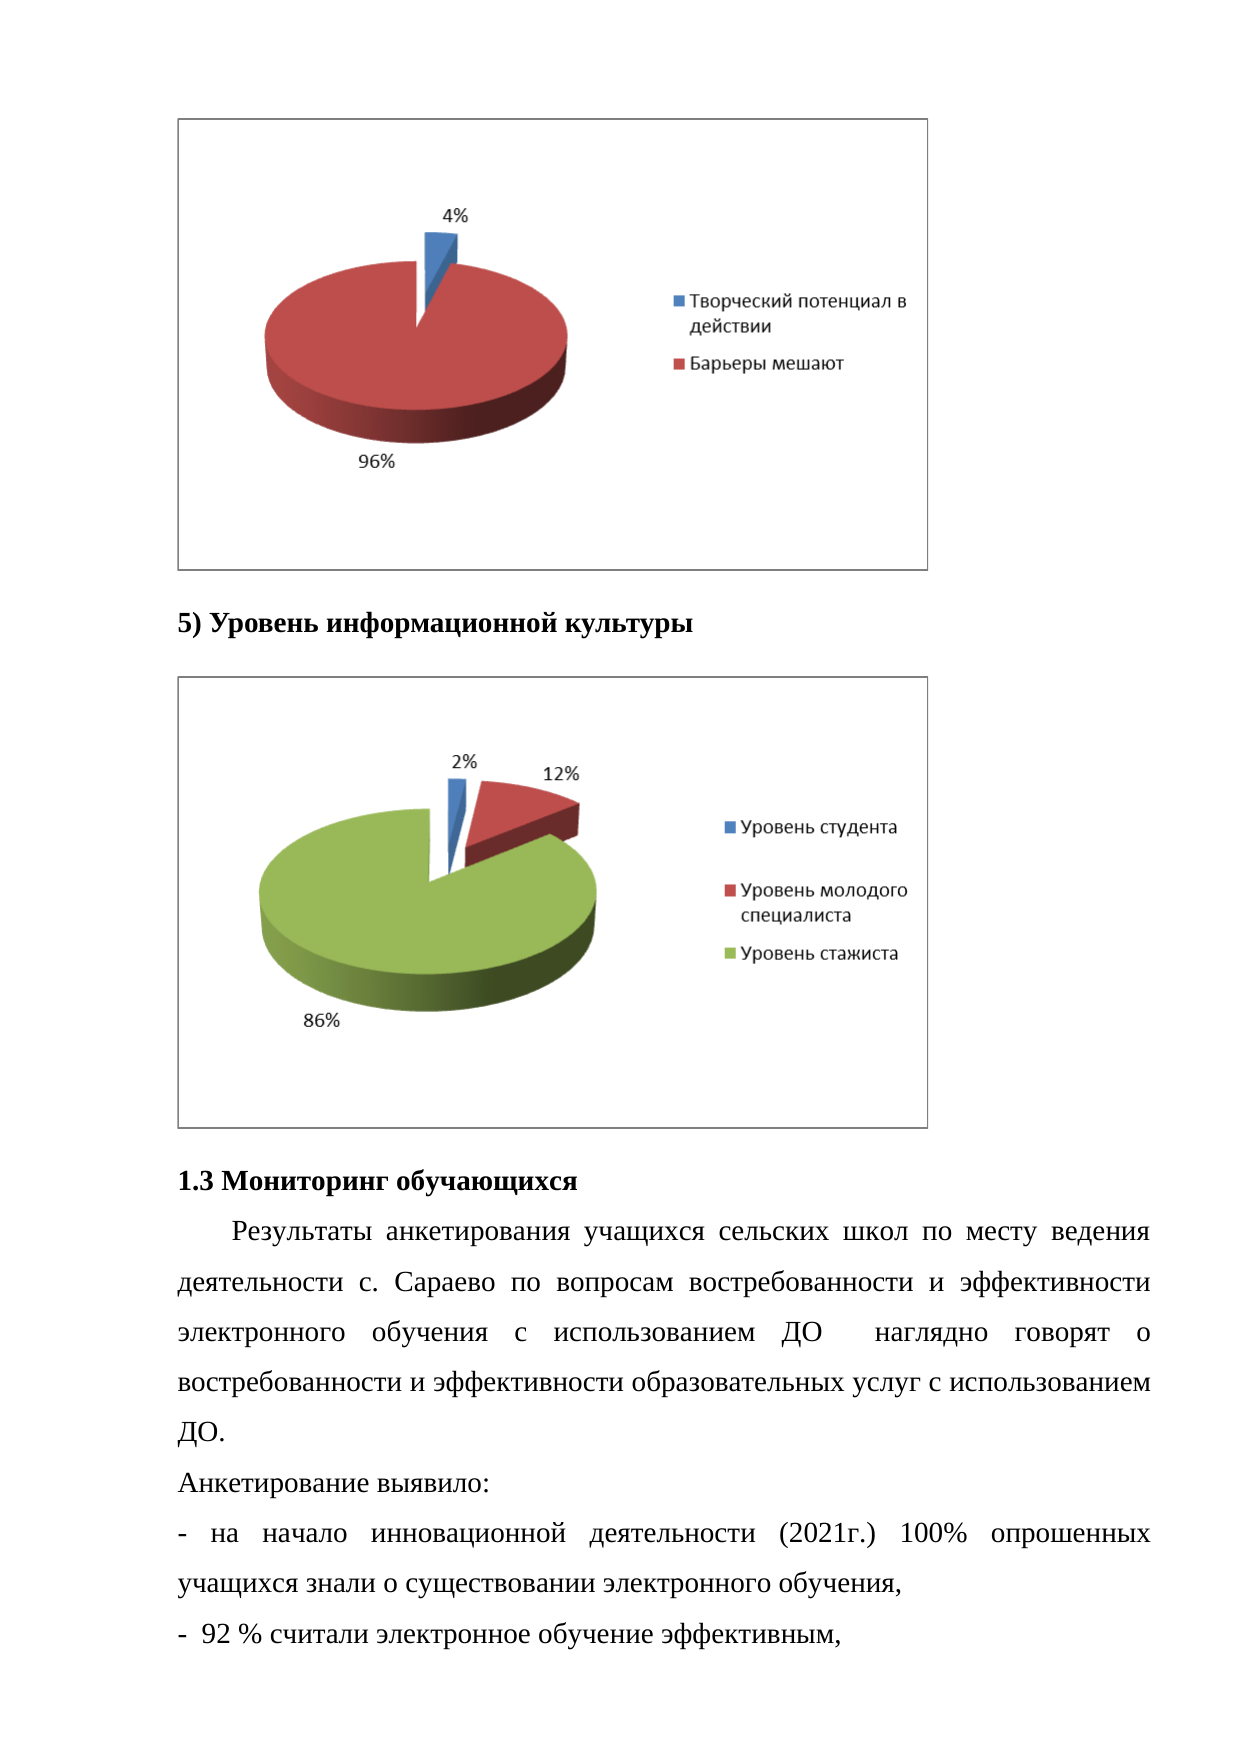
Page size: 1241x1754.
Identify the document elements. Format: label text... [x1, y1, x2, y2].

text Анкетирование выявило: [177, 1465, 1152, 1498]
picture [177, 676, 929, 1129]
text 5) Уровень информационной культуры [177, 605, 1152, 638]
text - 92 % считали электронное обучение эффективным, [177, 1616, 1152, 1649]
text - на начало инновационной деятельности (2021г.) 100% опрошенных учащихся знали о существовании электронного обучения, [177, 1515, 1152, 1599]
text 1.3 Мониторинг обучающихся [177, 1163, 1152, 1197]
text Результаты анкетирования учащихся сельских школ по месту ведения деятельности с. Сараево по вопросам востребованности и эффективности электронного обучения с использованием ДО наглядно говорят о востребованности и эффективности образовательных услуг с использованием ДО. [177, 1213, 1152, 1448]
picture [177, 118, 929, 571]
